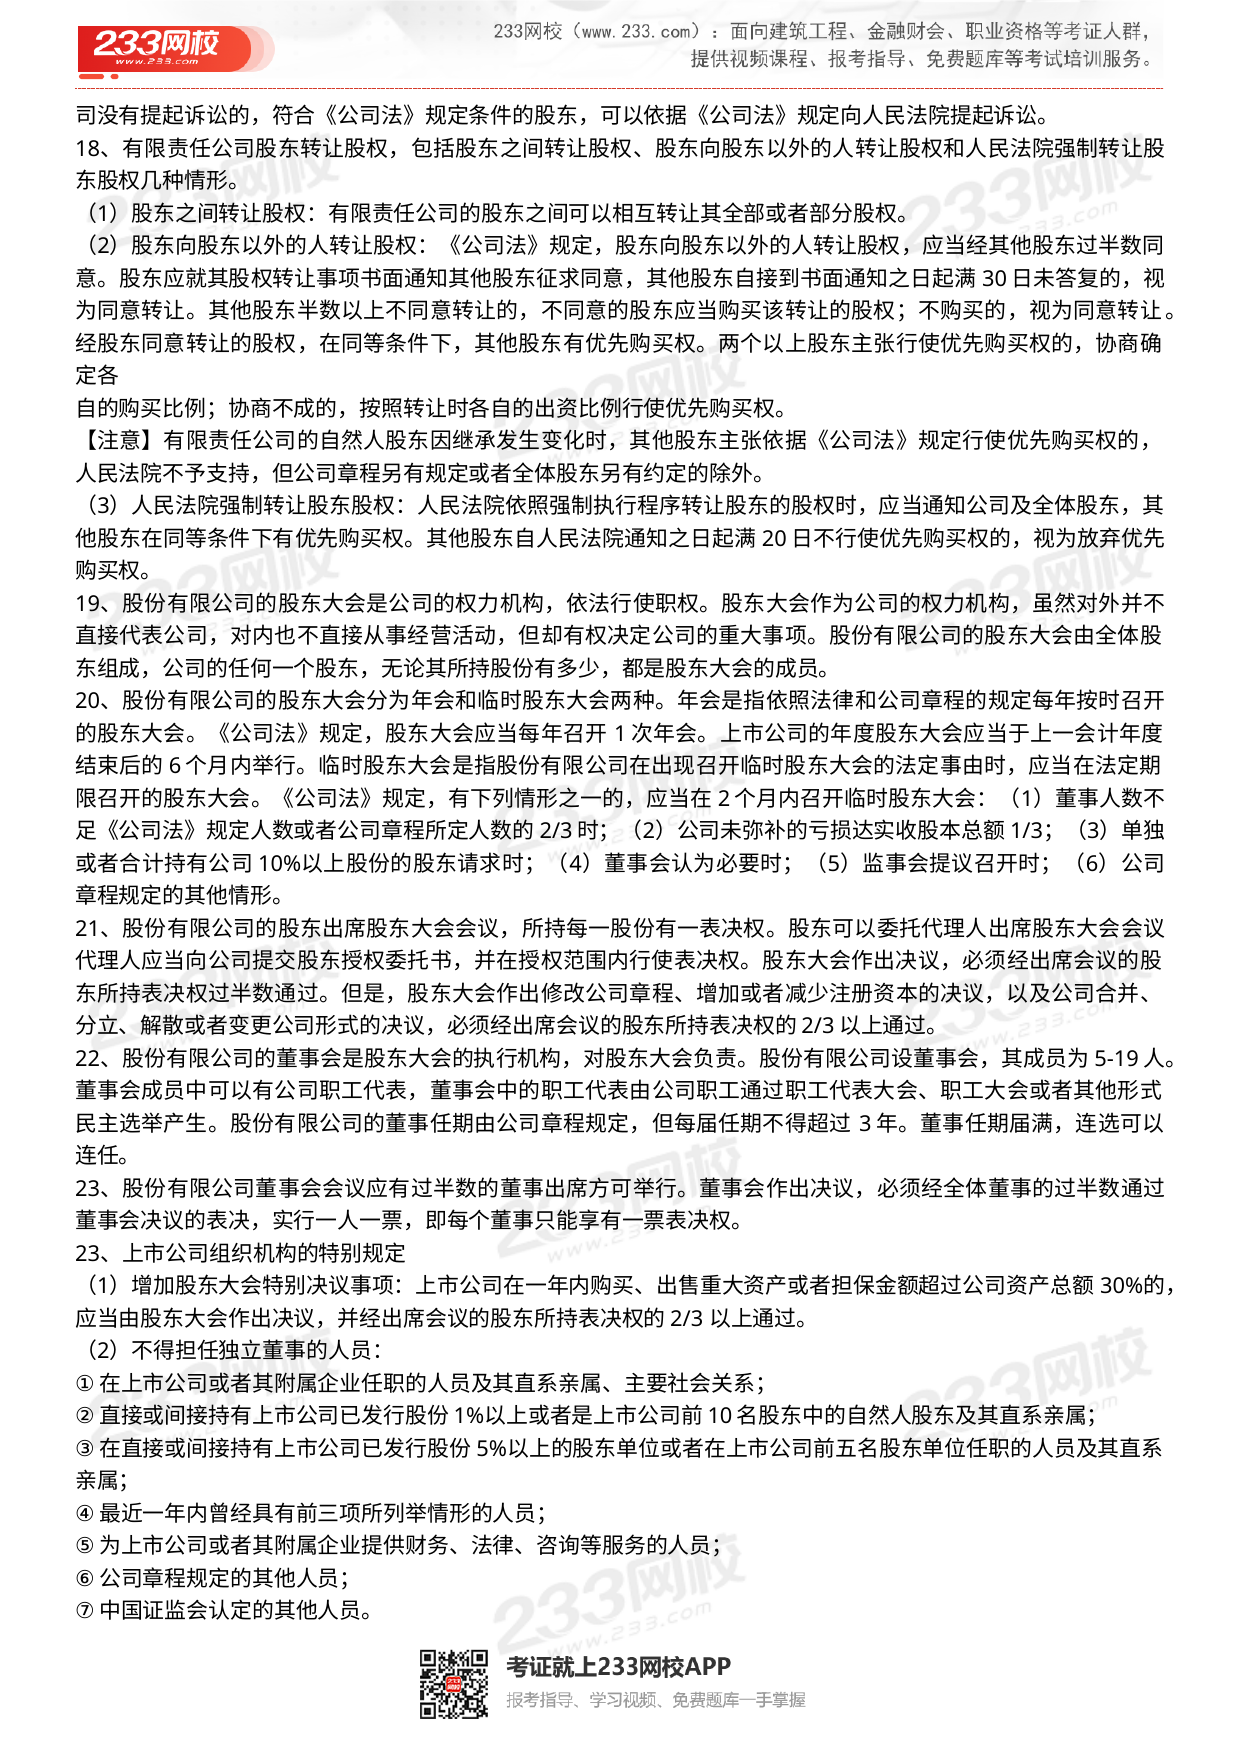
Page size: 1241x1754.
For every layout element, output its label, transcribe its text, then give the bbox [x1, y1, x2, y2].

text 21、股份有限公司的股东出席股东大会会议，所持每一股份有一表决权。股东可以委托代理人出席股东大会会议，代理人应当向公司提交股东授权委托书，并在授权范围内行使表决权。股东大会作出决议，必须经出席会议的股东所持表决权过半数通过。但是，股东大会作出修改公司章程、增加或者减少注册资本的决议，以及公司合并、分立、解散或者变更公司形式的决议，必须经出席会议的股东所持表决权的2/3以上通过。 [75, 911, 1165, 1041]
text 20、股份有限公司的股东大会分为年会和临时股东大会两种。年会是指依照法律和公司章程的规定每年按时召开的股东大会。《公司法》规定，股东大会应当每年召开1次年会。上市公司的年度股东大会应当于上一会计年度结束后的6个月内举行。临时股东大会是指股份有限公司在出现召开临时股东大会的法定事由时，应当在法定期限召开的股东大会。《公司法》规定，有下列情形之一的，应当在2个月内召开临时股东大会：（1）董事人数不足《公司法》规定人数或者公司章程所定人数的2/3时；（2）公司未弥补的亏损达实收股本总额1/3；（3）单独或者合计持有公司10%以上股份的股东请求时；（4）董事会认为必要时；（5）监事会提议召开时；（6）公司章程规定的其他情形。 [75, 683, 1165, 911]
text ③在直接或间接持有上市公司已发行股份5%以上的股东单位或者在上市公司前五名股东单位任职的人员及其直系亲属； [75, 1431, 1165, 1496]
text ⑥公司章程规定的其他人员； [75, 1561, 1165, 1593]
text 自的购买比例；协商不成的，按照转让时各自的出资比例行使优先购买权。 [75, 391, 1165, 423]
text ①在上市公司或者其附属企业任职的人员及其直系亲属、主要社会关系； [75, 1366, 1165, 1398]
text 22、股份有限公司的董事会是股东大会的执行机构，对股东大会负责。股份有限公司设董事会，其成员为5-19人。董事会成员中可以有公司职工代表，董事会中的职工代表由公司职工通过职工代表大会、职工大会或者其他形式民主选举产生。股份有限公司的董事任期由公司章程规定，但每届任期不得超过3年。董事任期届满，连选可以连任。 [75, 1041, 1165, 1171]
text ④最近一年内曾经具有前三项所列举情形的人员； [75, 1496, 1165, 1528]
text 18、有限责任公司股东转让股权，包括股东之间转让股权、股东向股东以外的人转让股权和人民法院强制转让股东股权几种情形。 [75, 131, 1165, 196]
text 23、股份有限公司董事会会议应有过半数的董事出席方可举行。董事会作出决议，必须经全体董事的过半数通过。董事会决议的表决，实行一人一票，即每个董事只能享有一票表决权。 [75, 1171, 1165, 1236]
text ⑤为上市公司或者其附属企业提供财务、法律、咨询等服务的人员； [75, 1528, 1165, 1561]
text （1）增加股东大会特别决议事项：上市公司在一年内购买、出售重大资产或者担保金额超过公司资产总额30%的，应当由股东大会作出决议，并经出席会议的股东所持表决权的2/3 以上通过。 [75, 1268, 1165, 1333]
text （3）人民法院强制转让股东股权：人民法院依照强制执行程序转让股东的股权时，应当通知公司及全体股东，其他股东在同等条件下有优先购买权。其他股东自人民法院通知之日起满20日不行使优先购买权的，视为放弃优先购买权。 [75, 488, 1165, 586]
text 【注意】有限责任公司的自然人股东因继承发生变化时，其他股东主张依据《公司法》规定行使优先购买权的，人民法院不予支持，但公司章程另有规定或者全体股东另有约定的除外。 [75, 423, 1165, 488]
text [75, 98, 1165, 131]
text （2）不得担任独立董事的人员： [75, 1333, 1165, 1366]
text ⑦中国证监会认定的其他人员。 [75, 1593, 1165, 1626]
text 19、股份有限公司的股东大会是公司的权力机构，依法行使职权。股东大会作为公司的权力机构，虽然对外并不直接代表公司，对内也不直接从事经营活动，但却有权决定公司的重大事项。股份有限公司的股东大会由全体股东组成，公司的任何一个股东，无论其所持股份有多少，都是股东大会的成员。 [75, 586, 1165, 683]
text （2）股东向股东以外的人转让股权：《公司法》规定，股东向股东以外的人转让股权，应当经其他股东过半数同意。股东应就其股权转让事项书面通知其他股东征求同意，其他股东自接到书面通知之日起满30日未答复的，视为同意转让。其他股东半数以上不同意转让的，不同意的股东应当购买该转让的股权；不购买的，视为同意转让。经股东同意转让的股权，在同等条件下，其他股东有优先购买权。两个以上股东主张行使优先购买权的，协商确定各 [75, 228, 1165, 391]
text （1）股东之间转让股权：有限责任公司的股东之间可以相互转让其全部或者部分股权。 [75, 196, 1165, 228]
text 23、上市公司组织机构的特别规定 [75, 1236, 1165, 1268]
picture [1, 0, 1239, 1739]
text ②直接或间接持有上市公司已发行股份1%以上或者是上市公司前10名股东中的自然人股东及其直系亲属； [75, 1398, 1165, 1431]
